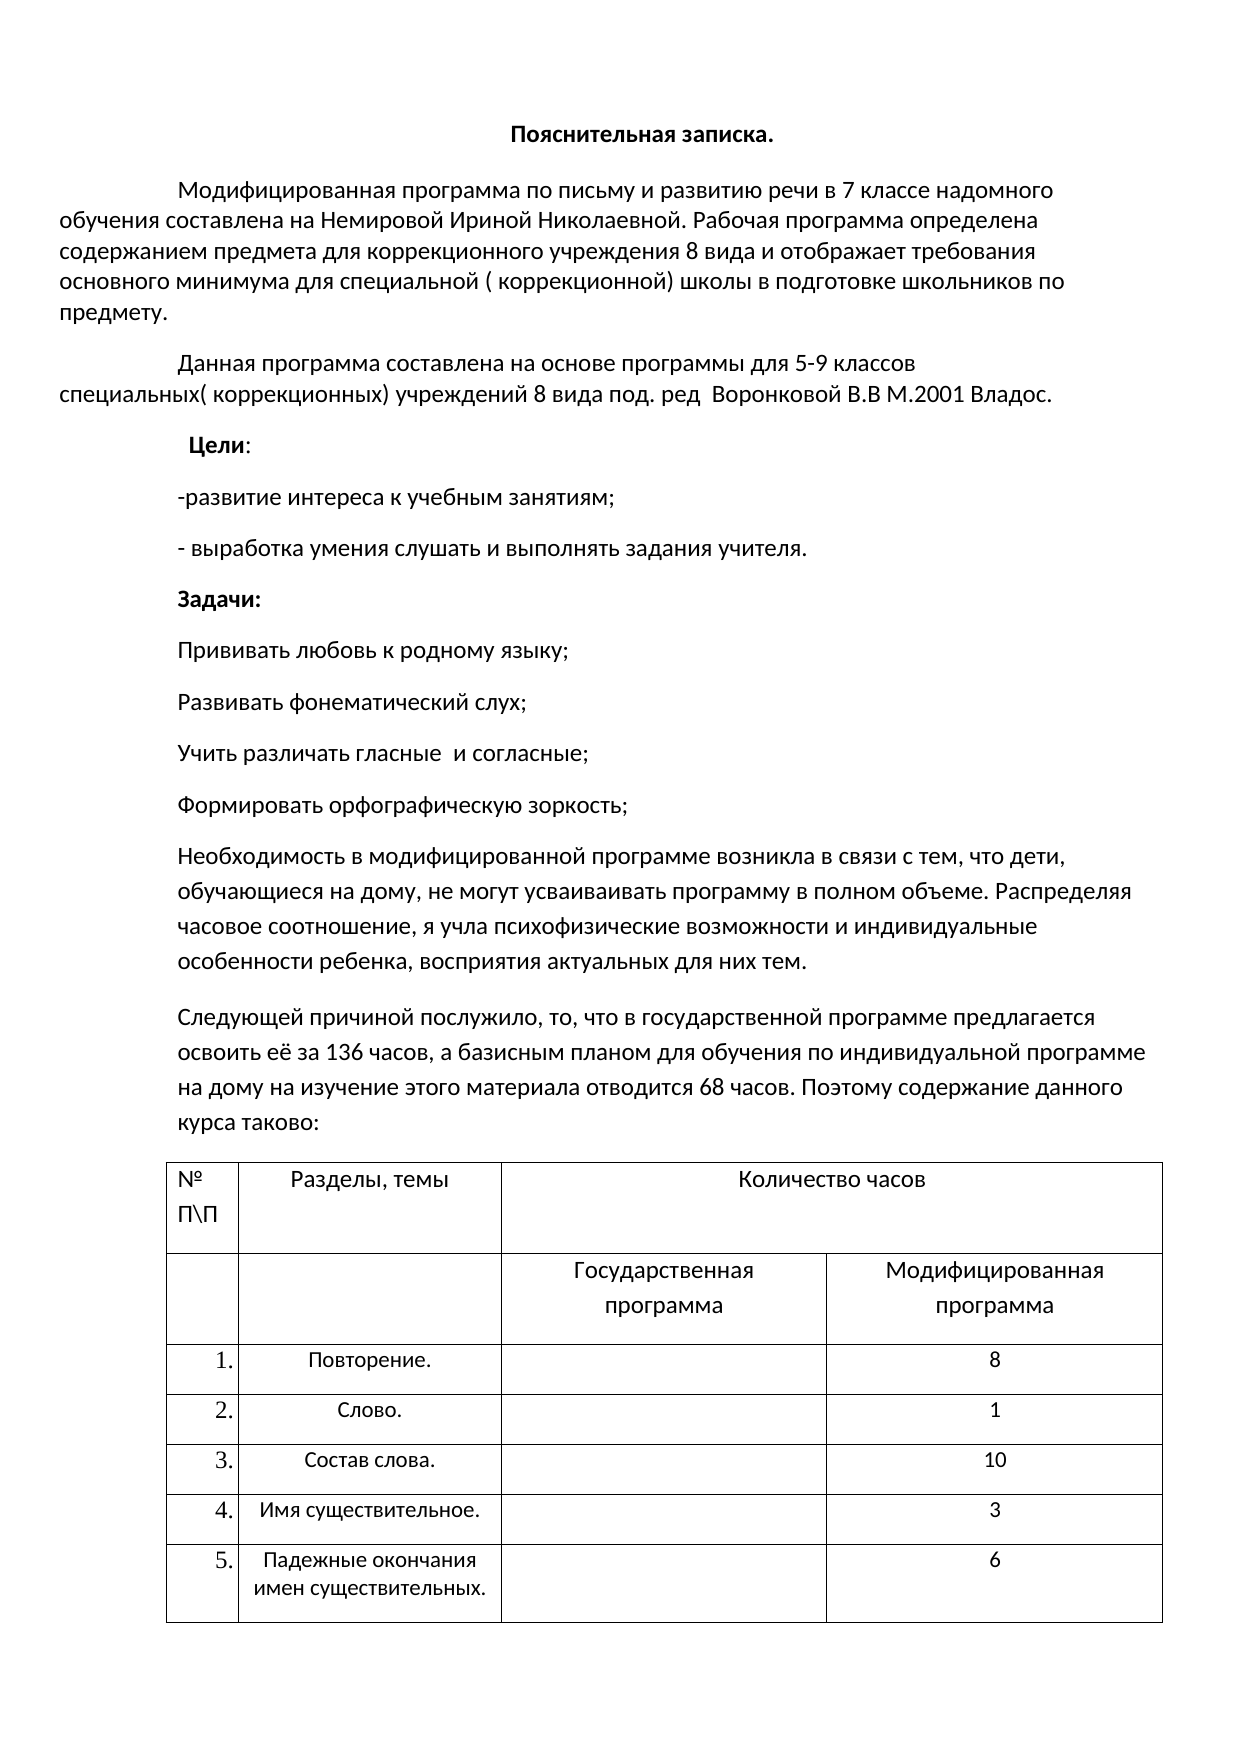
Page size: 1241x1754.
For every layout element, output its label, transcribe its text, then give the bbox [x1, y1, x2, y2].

table_cell Слово. [239, 1395, 501, 1444]
text Учить различать гласные и согласные; [177, 737, 1152, 768]
table_cell Государственная программа [502, 1254, 826, 1344]
table_cell [502, 1495, 826, 1544]
table_cell Повторение. [239, 1345, 501, 1394]
table_cell [239, 1254, 501, 1344]
table_cell [167, 1254, 238, 1344]
table_cell [502, 1545, 826, 1622]
table_cell [167, 1345, 238, 1394]
table_header Количество часов [502, 1163, 1162, 1253]
table_cell [502, 1395, 826, 1444]
table_cell 6 [827, 1545, 1162, 1622]
table_cell [167, 1495, 238, 1544]
table_cell 10 [827, 1445, 1162, 1494]
text Пояснительная записка. [59, 118, 1107, 149]
table_cell 3 [827, 1495, 1162, 1544]
table_cell Модифицированная программа [827, 1254, 1162, 1344]
text Следующей причиной послужило, то, что в государственной программе предлагается освоить её за 136 часов, а базисным планом для обучения по индивидуальной программе на дому на изучение этого материала отводится 68 часов. Поэтому содержание данного курса таково: [177, 1001, 1152, 1136]
text Необходимость в модифицированной программе возникла в связи с тем, что дети, обучающиеся на дому, не могут усваиваивать программу в полном объеме. Распределяя часовое соотношение, я учла психофизические возможности и индивидуальные особенности ребенка, восприятия актуальных для них тем. [177, 840, 1152, 976]
table_cell [502, 1345, 826, 1394]
table_cell Падежные окончания имен существительных. [239, 1545, 501, 1622]
table_cell Состав слова. [239, 1445, 501, 1494]
text Данная программа составлена на основе программы для 5-9 классов специальных( коррекционных) учреждений 8 вида под. ред Воронковой В.В М.2001 Владос. [59, 347, 1107, 408]
table_cell Имя существительное. [239, 1495, 501, 1544]
text Задачи: [177, 583, 1152, 614]
table_cell 8 [827, 1345, 1162, 1394]
table_cell [167, 1545, 238, 1622]
table_header Разделы, темы [239, 1163, 501, 1253]
table_header № П\П [167, 1163, 238, 1253]
text - выработка умения слушать и выполнять задания учителя. [59, 532, 1107, 562]
text Формировать орфографическую зоркость; [177, 789, 1152, 819]
table_cell [167, 1445, 238, 1494]
text Развивать фонематический слух; [177, 686, 1152, 717]
table_cell [167, 1395, 238, 1444]
text Цели: [177, 429, 1152, 460]
table_cell 1 [827, 1395, 1162, 1444]
text Модифицированная программа по письму и развитию речи в 7 классе надомного обучения составлена на Немировой Ириной Николаевной. Рабочая программа определена содержанием предмета для коррекционного учреждения 8 вида и отображает требования основного минимума для специальной ( коррекционной) школы в подготовке школьников по предмету. [59, 174, 1107, 327]
table_cell [502, 1445, 826, 1494]
text -развитие интереса к учебным занятиям; [177, 481, 1107, 511]
text Прививать любовь к родному языку; [177, 635, 1152, 665]
